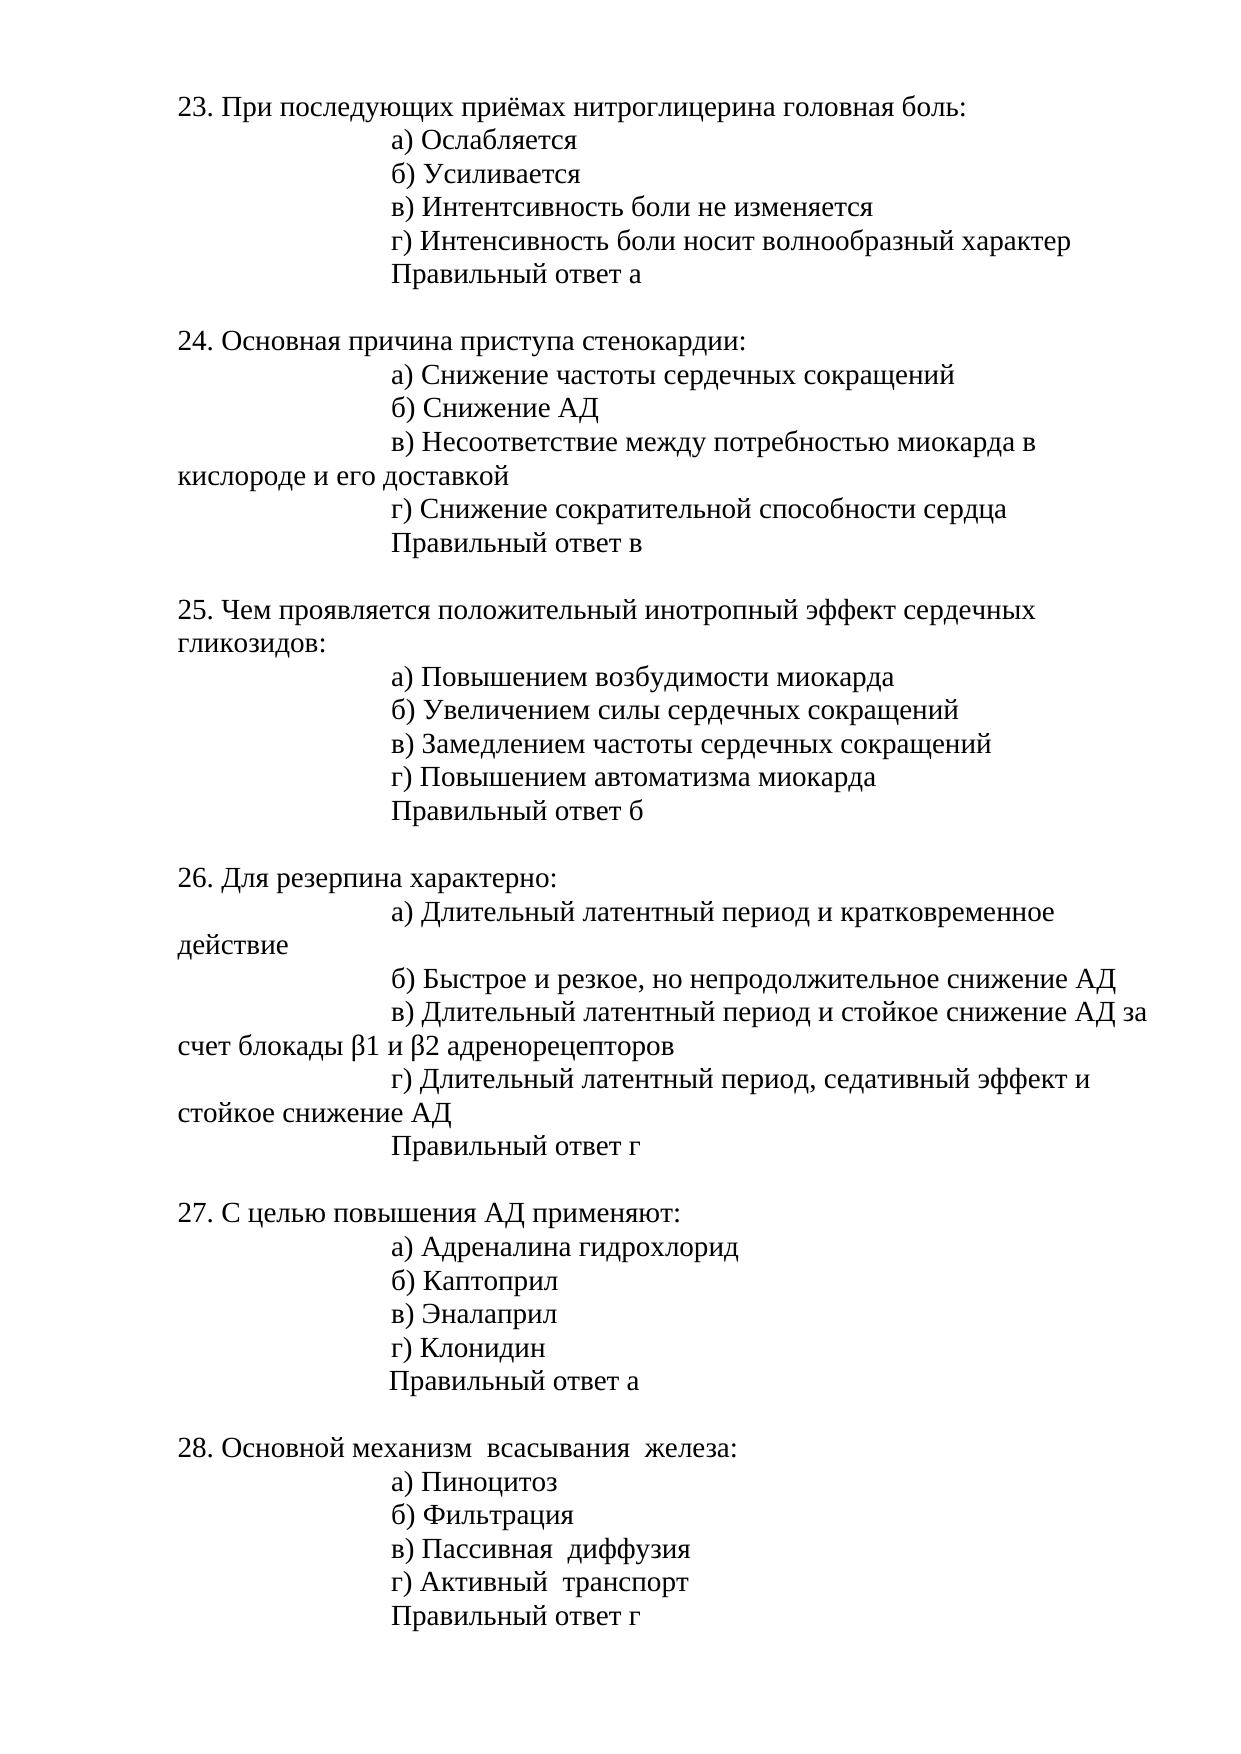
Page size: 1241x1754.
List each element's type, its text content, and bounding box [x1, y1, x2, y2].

text 27. С целью повышения АД применяют: [177, 1196, 1152, 1229]
text в) Длительный латентный период и стойкое снижение АД за счет блокады β1 и β2 адренорецепторов [177, 994, 1152, 1061]
text а) Ослабляется [177, 122, 1152, 156]
text г) Клонидин [177, 1330, 1152, 1363]
text б) Каптоприл [177, 1263, 1152, 1296]
text 24. Основная причина приступа стенокардии: [177, 323, 1152, 357]
text б) Быстрое и резкое, но непродолжительное снижение АД [177, 961, 1152, 994]
text 28. Основной механизм всасывания железа: [177, 1430, 1152, 1464]
text в) Пассивная диффузия [177, 1531, 1152, 1564]
text Правильный ответ г [177, 1598, 1152, 1632]
text а) Снижение частоты сердечных сокращений [177, 357, 1152, 391]
text г) Интенсивность боли носит волнообразный характер [177, 223, 1152, 256]
text б) Усиливается [177, 156, 1152, 189]
text Правильный ответ а [177, 1363, 1152, 1397]
text г) Длительный латентный период, седативный эффект и стойкое снижение АД [177, 1061, 1152, 1128]
text в) Несоответствие между потребностью миокарда в кислороде и его доставкой [177, 424, 1152, 491]
text 26. Для резерпина характерно: [177, 860, 1152, 894]
text а) Адреналина гидрохлорид [177, 1229, 1152, 1263]
text г) Снижение сократительной способности сердца [177, 491, 1152, 525]
text Правильный ответ в [177, 525, 1152, 558]
text б) Снижение АД [177, 391, 1152, 424]
text б) Увеличением силы сердечных сокращений [177, 692, 1152, 726]
text г) Активный транспорт [177, 1564, 1152, 1598]
text Правильный ответ г [177, 1128, 1152, 1162]
text в) Эналаприл [177, 1296, 1152, 1330]
text 23. При последующих приёмах нитроглицерина головная боль: [177, 89, 1152, 122]
text Правильный ответ а [177, 256, 1152, 290]
text а) Повышением возбудимости миокарда [177, 659, 1152, 692]
text Правильный ответ б [177, 793, 1152, 827]
text а) Пиноцитоз [177, 1464, 1152, 1497]
text 25. Чем проявляется положительный инотропный эффект сердечных гликозидов: [177, 592, 1152, 659]
text а) Длительный латентный период и кратковременное действие [177, 894, 1152, 961]
text б) Фильтрация [177, 1497, 1152, 1531]
text г) Повышением автоматизма миокарда [177, 759, 1152, 793]
text в) Замедлением частоты сердечных сокращений [177, 726, 1152, 759]
text в) Интентсивность боли не изменяется [177, 189, 1152, 223]
